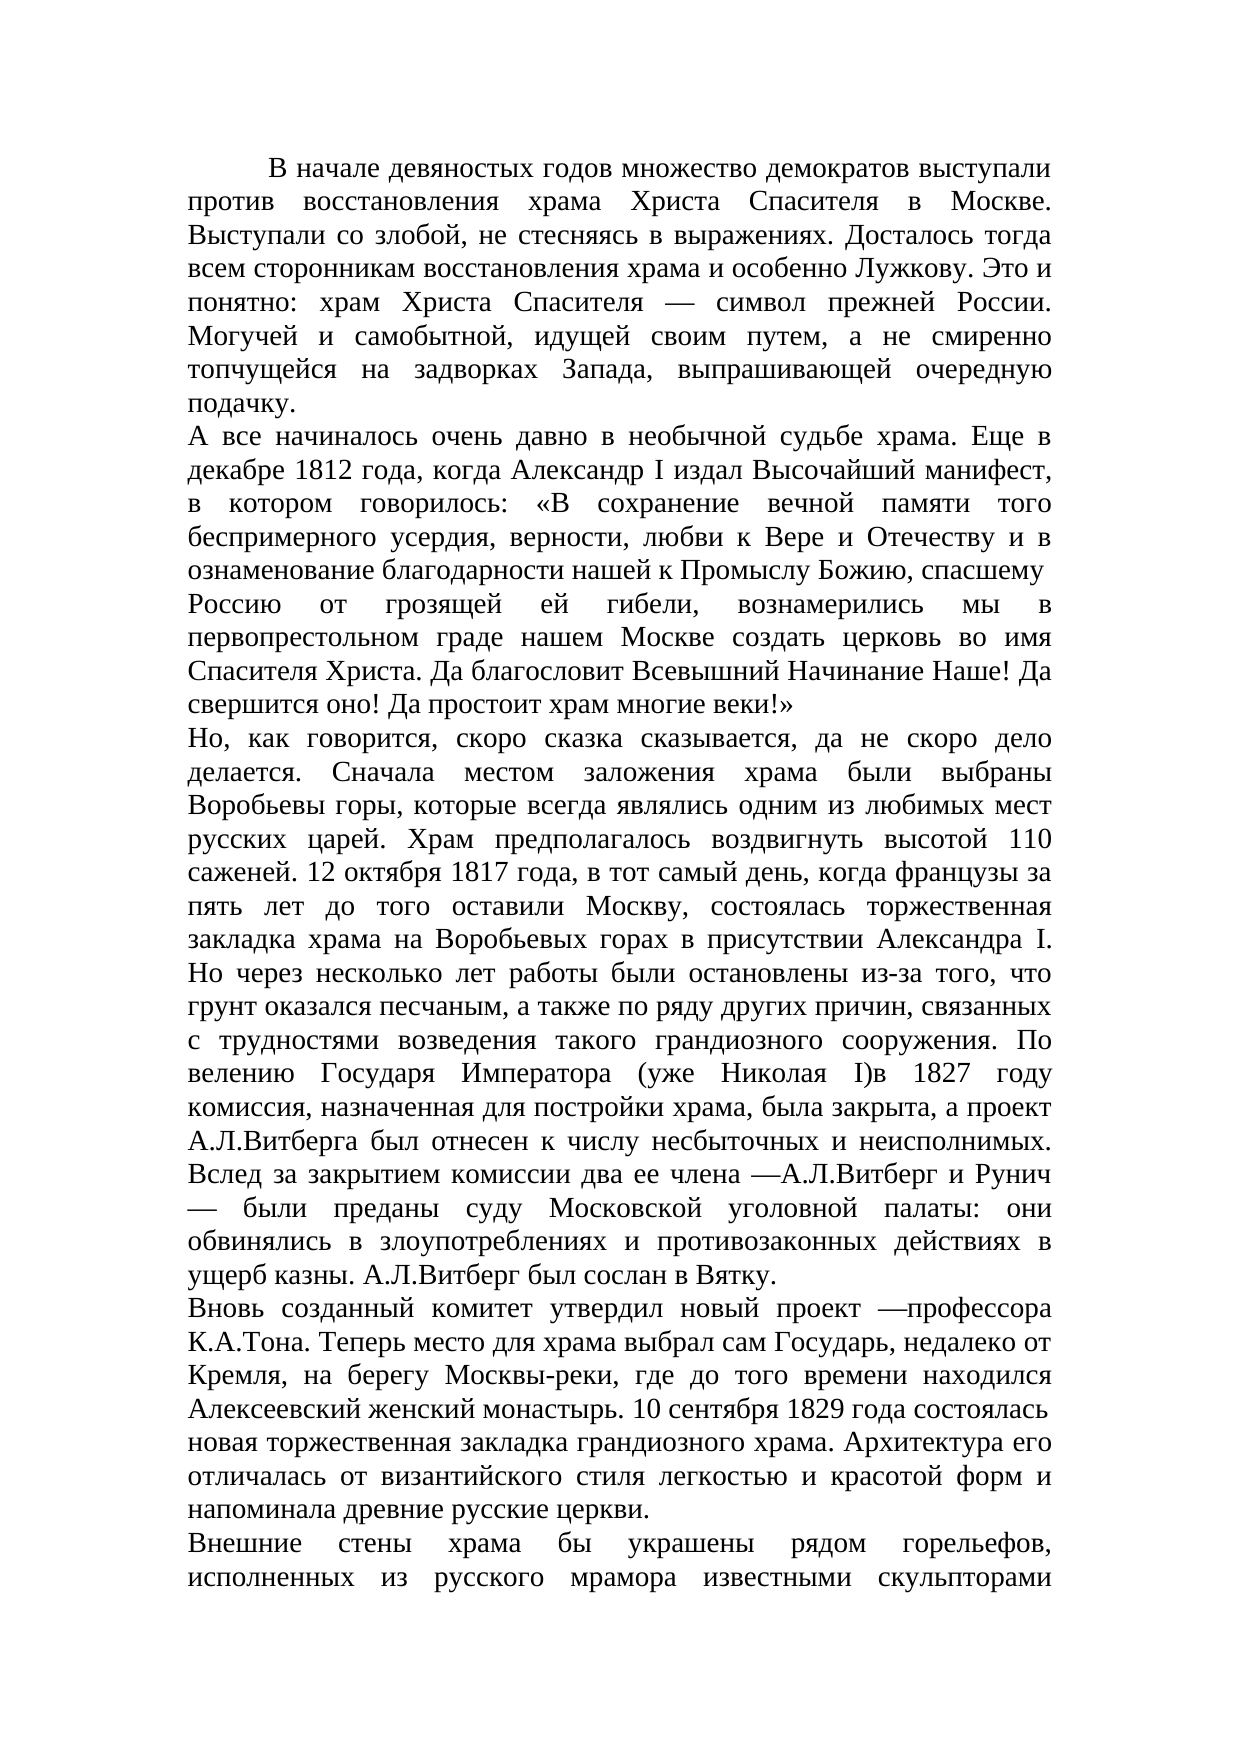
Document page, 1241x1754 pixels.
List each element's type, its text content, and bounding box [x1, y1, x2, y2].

text Вновь созданный комитет утвердил новый проект —профессора К.А.Тона. Теперь место для храма выбрал сам Государь, недалеко от Кремля, на берегу Москвы-реки, где до того времени находился Алексеевский женский монастырь. 10 сентября 1829 года состоялась [187, 1290, 1053, 1424]
text Но, как говорится, скоро сказка сказывается, да не скоро дело делается. Сначала местом заложения храма были выбраны Воробьевы горы, которые всегда являлись одним из любимых мест русских царей. Храм предполагалось воздвигнуть высотой 110 саженей. 12 октября 1817 года, в тот самый день, когда французы за пять лет до того оставили Москву, состоялась торжественная закладка храма на Воробьевых горах в присутствии Александра I. Но через несколько лет работы были остановлены из-за того, что грунт оказался песчаным, а также по ряду других причин, связанных с трудностями возведения такого грандиозного сооружения. По велению Государя Императора (уже Николая I)в 1827 году комиссия, назначенная для постройки храма, была закрыта, а проект А.Л.Витберга был отнесен к числу несбыточных и неисполнимых. Вслед за закрытием комиссии два ее члена —А.Л.Витберг и Рунич — были преданы суду Московской уголовной палаты: они обвинялись в злоупотреблениях и противозаконных действиях в ущерб казны. А.Л.Витберг был сослан в Вятку. [187, 720, 1053, 1290]
text А все начиналось очень давно в необычной судьбе храма. Еще в декабре 1812 года, когда Александр I издал Высочайший манифест, в котором говорилось: «В сохранение вечной памяти того беспримерного усердия, верности, любви к Вере и Отечеству и в ознаменование благодарности нашей к Промыслу Божию, спасшему [187, 418, 1053, 586]
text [187, 1525, 1053, 1592]
text новая торжественная закладка грандиозного храма. Архитектура его отличалась от византийского стиля легкостью и красотой форм и напоминала древние русские церкви. [187, 1424, 1053, 1525]
text Россию от грозящей ей гибели, вознамерились мы в первопрестольном граде нашем Москве создать церковь во имя Спасителя Христа. Да благословит Всевышний Начинание Наше! Да свершится оно! Да простоит храм многие веки!» [187, 586, 1053, 720]
text В начале девяностых годов множество демократов выступали против восстановления храма Христа Спасителя в Москве. Выступали со злобой, не стесняясь в выражениях. Досталось тогда всем сторонникам восстановления храма и особенно Лужкову. Это и понятно: храм Христа Спасителя — символ прежней России. Могучей и самобытной, идущей своим путем, а не смиренно топчущейся на задворках Запада, выпрашивающей очередную подачку. [187, 150, 1053, 418]
